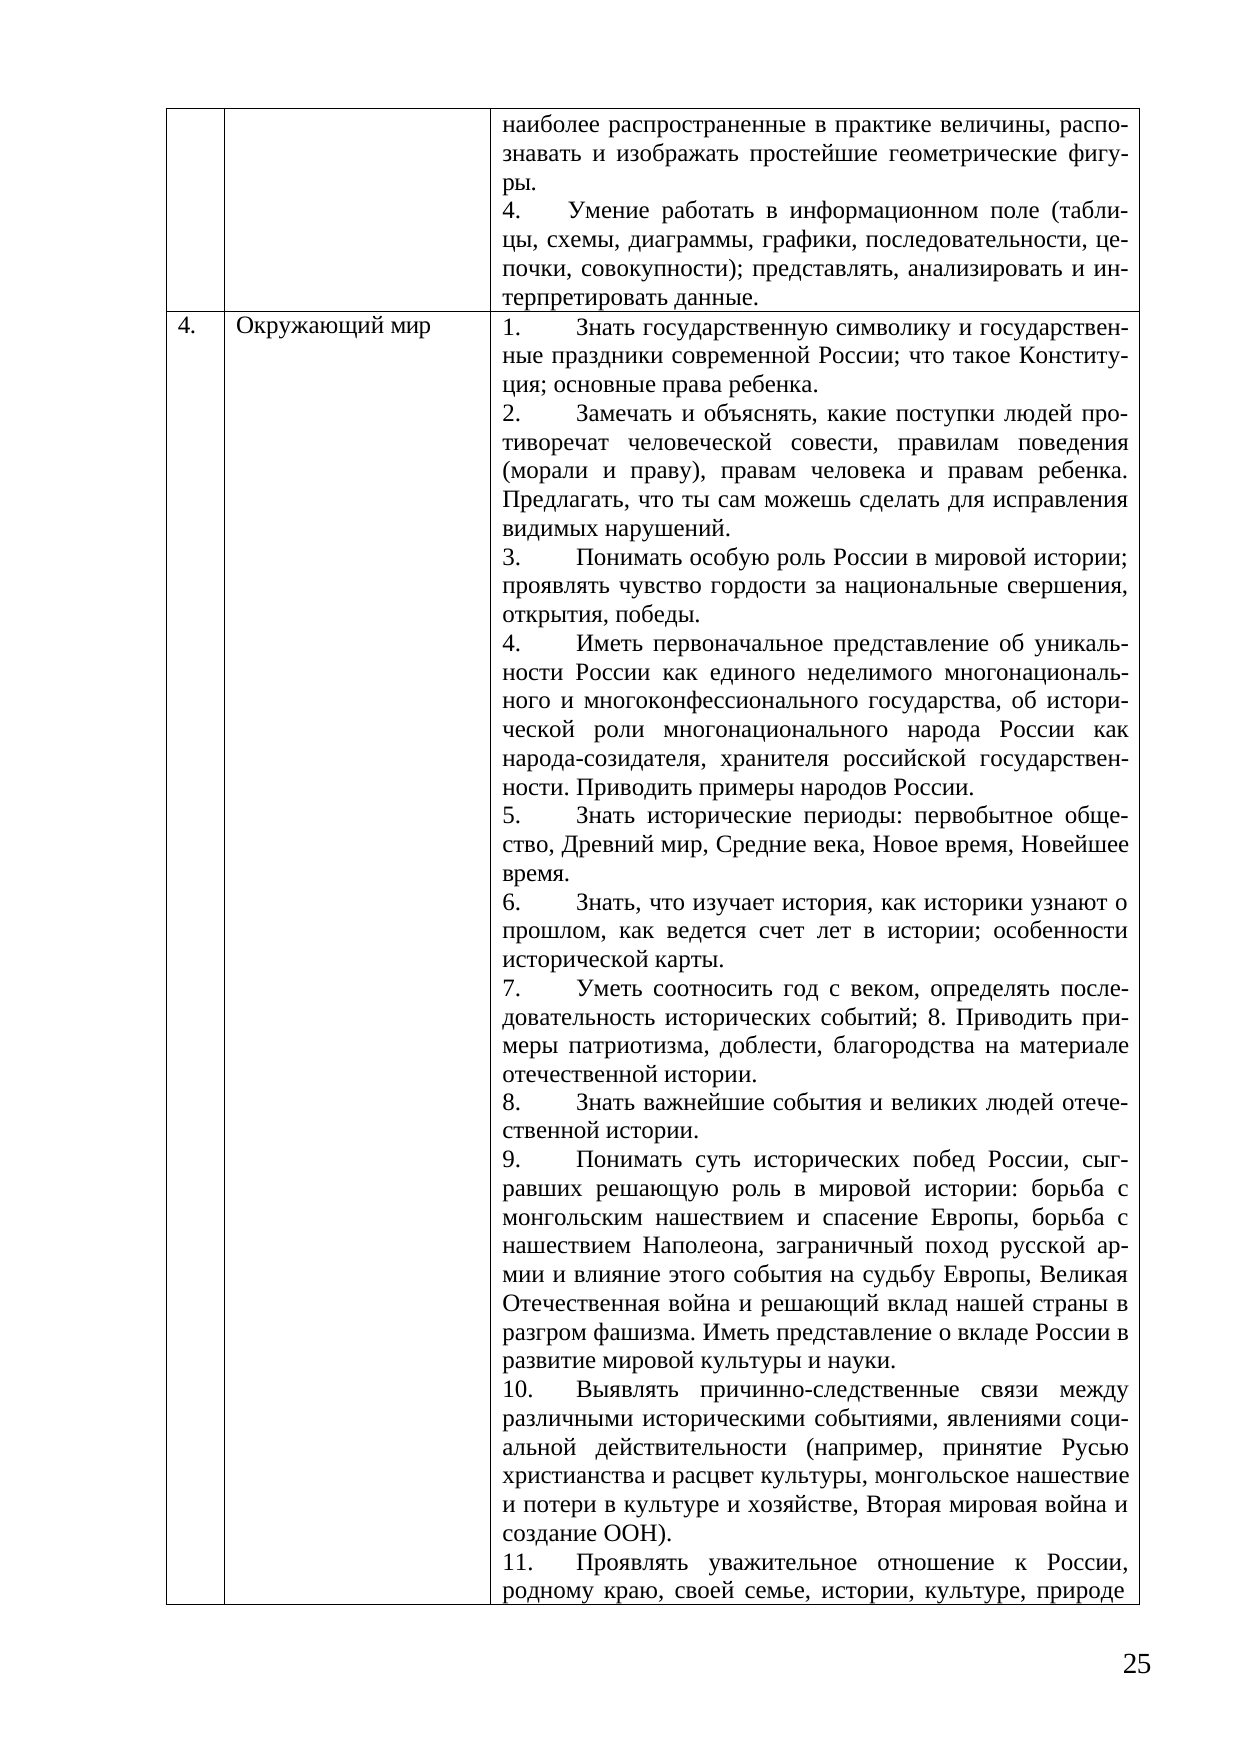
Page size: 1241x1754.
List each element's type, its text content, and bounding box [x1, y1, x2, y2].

table_header [225, 109, 490, 311]
table_cell 4. [167, 312, 224, 1604]
table_cell Окружающий мир [225, 312, 490, 1604]
table_header наиболее распространенные в практике величины, распо- знавать и изображать простейшие геометрические фигу- ры. 4. Умение работать в информационном поле (табли- цы, схемы, диаграммы, графики, последовательности, це- почки, совокупности); представлять, анализировать и ин- терпретировать данные. [491, 109, 1139, 311]
table_cell Знать государственную символику и государствен- ные праздники современной России; что такое Конститу- ция; основные права ребенка. Замечать и объяснять, какие поступки людей про- тиворечат человеческой совести, правилам поведения (морали и праву), правам человека и правам ребенка. Предлагать, что ты сам можешь сделать для исправления видимых нарушений. Понимать особую роль России в мировой истории; проявлять чувство гордости за национальные свершения, открытия, победы. Иметь первоначальное представление об уникаль- ности России как единого неделимого многонациональ- ного и многоконфессионального государства, об истори- ческой роли многонационального народа России как народа-созидателя, хранителя российской государствен- ности. Приводить примеры народов России. Знать исторические периоды: первобытное обще- ство, Древний мир, Средние века, Новое время, Новейшее время. Знать, что изучает история, как историки узнают о прошлом, как ведется счет лет в истории; особенности исторической карты. Уметь соотносить год с веком, определять после- довательность исторических событий; 8. Приводить при- меры патриотизма, доблести, благородства на материале отечественной истории. Знать важнейшие события и великих людей отече- ственной истории. Понимать суть исторических побед России, сыг- равших решающую роль в мировой истории: борьба с монгольским нашествием и спасение Европы, борьба с нашествием Наполеона, заграничный поход русской ар- мии и влияние этого события на судьбу Европы, Великая Отечественная война и решающий вклад нашей страны в разгром фашизма. Иметь представление о вкладе России в развитие мировой культуры и науки. Выявлять причинно-следственные связи между различными историческими событиями, явлениями соци- альной действительности (например, принятие Русью христианства и расцвет культуры, монгольское нашествие и потери в культуре и хозяйстве, Вторая мировая война и создание ООН). Проявлять уважительное отношение к России, родному краю, своей семье, истории, культуре, природе [491, 312, 1139, 1604]
table_header [167, 109, 224, 311]
